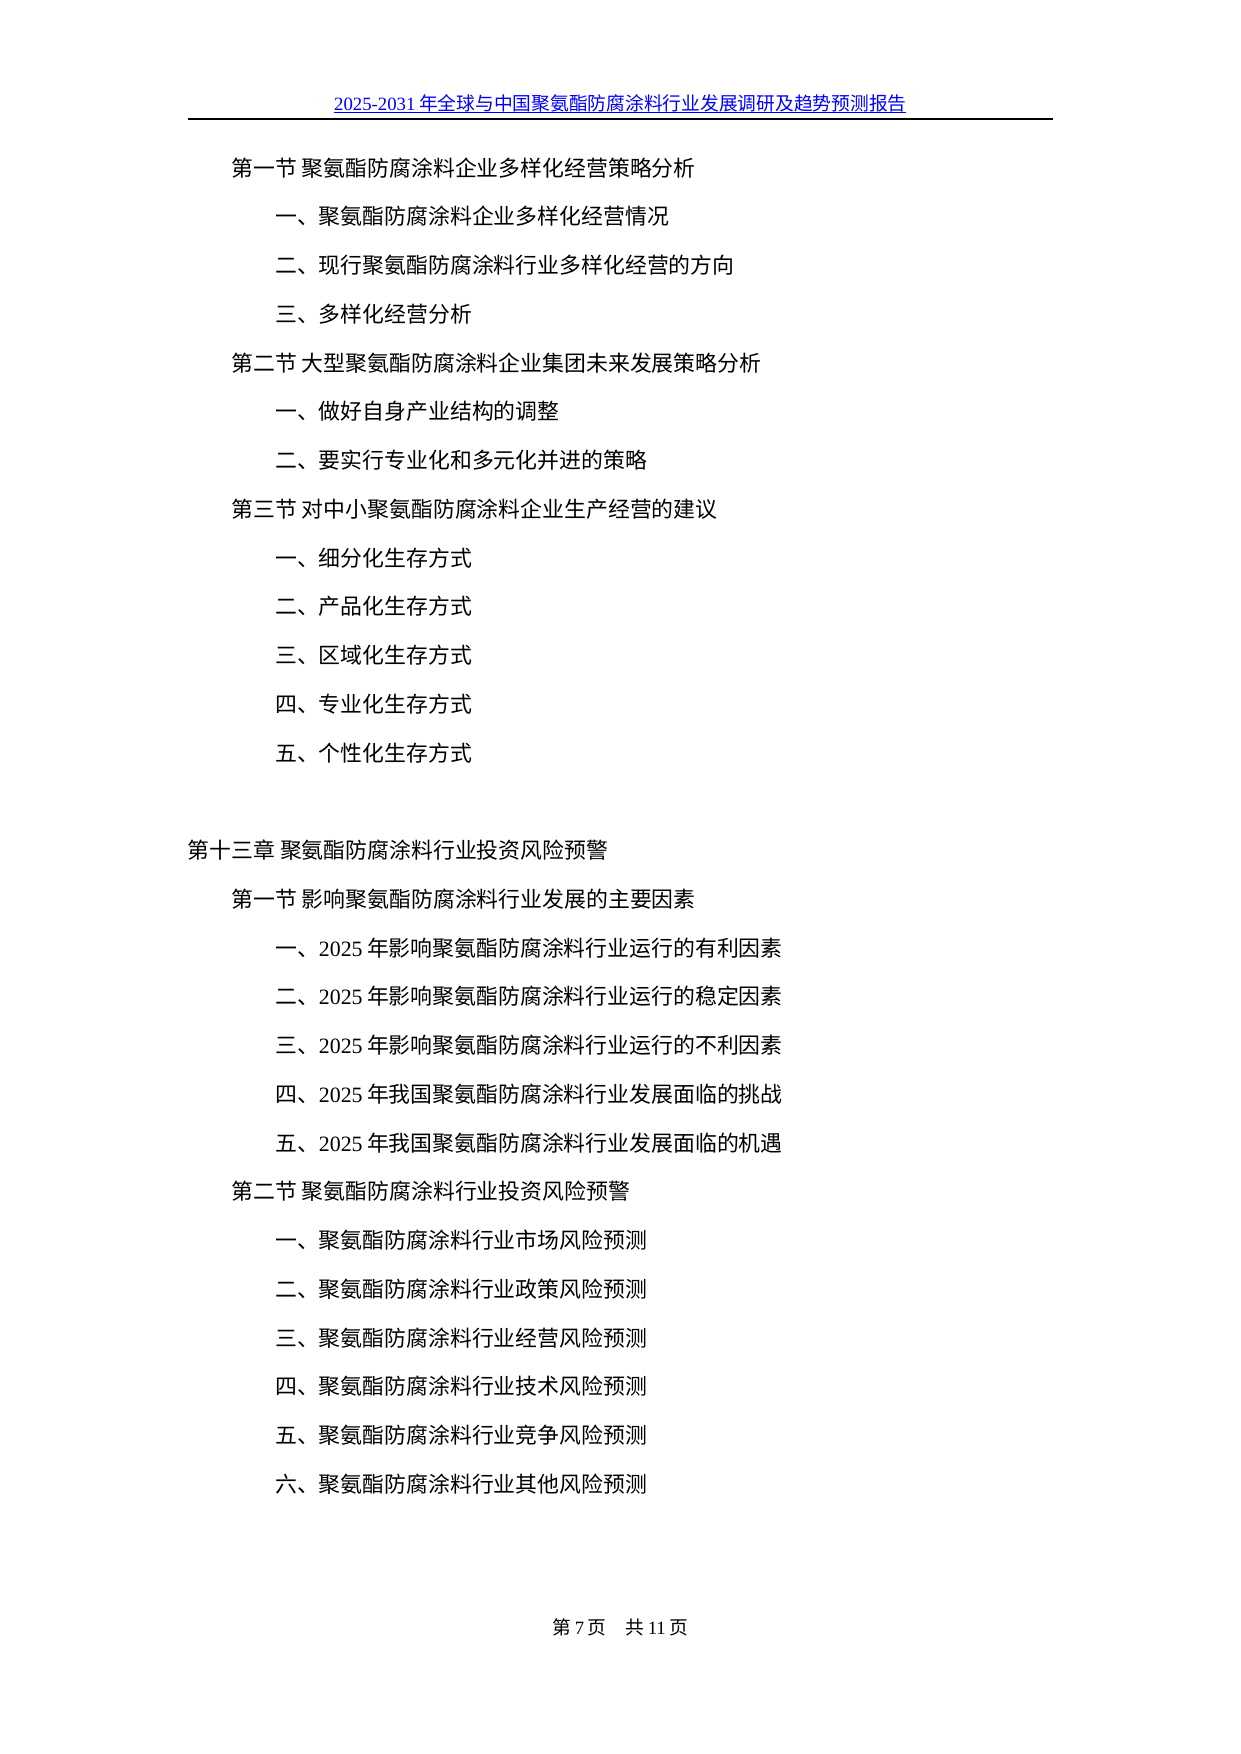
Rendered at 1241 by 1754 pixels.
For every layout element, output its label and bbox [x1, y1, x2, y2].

text [187, 150, 1053, 1499]
